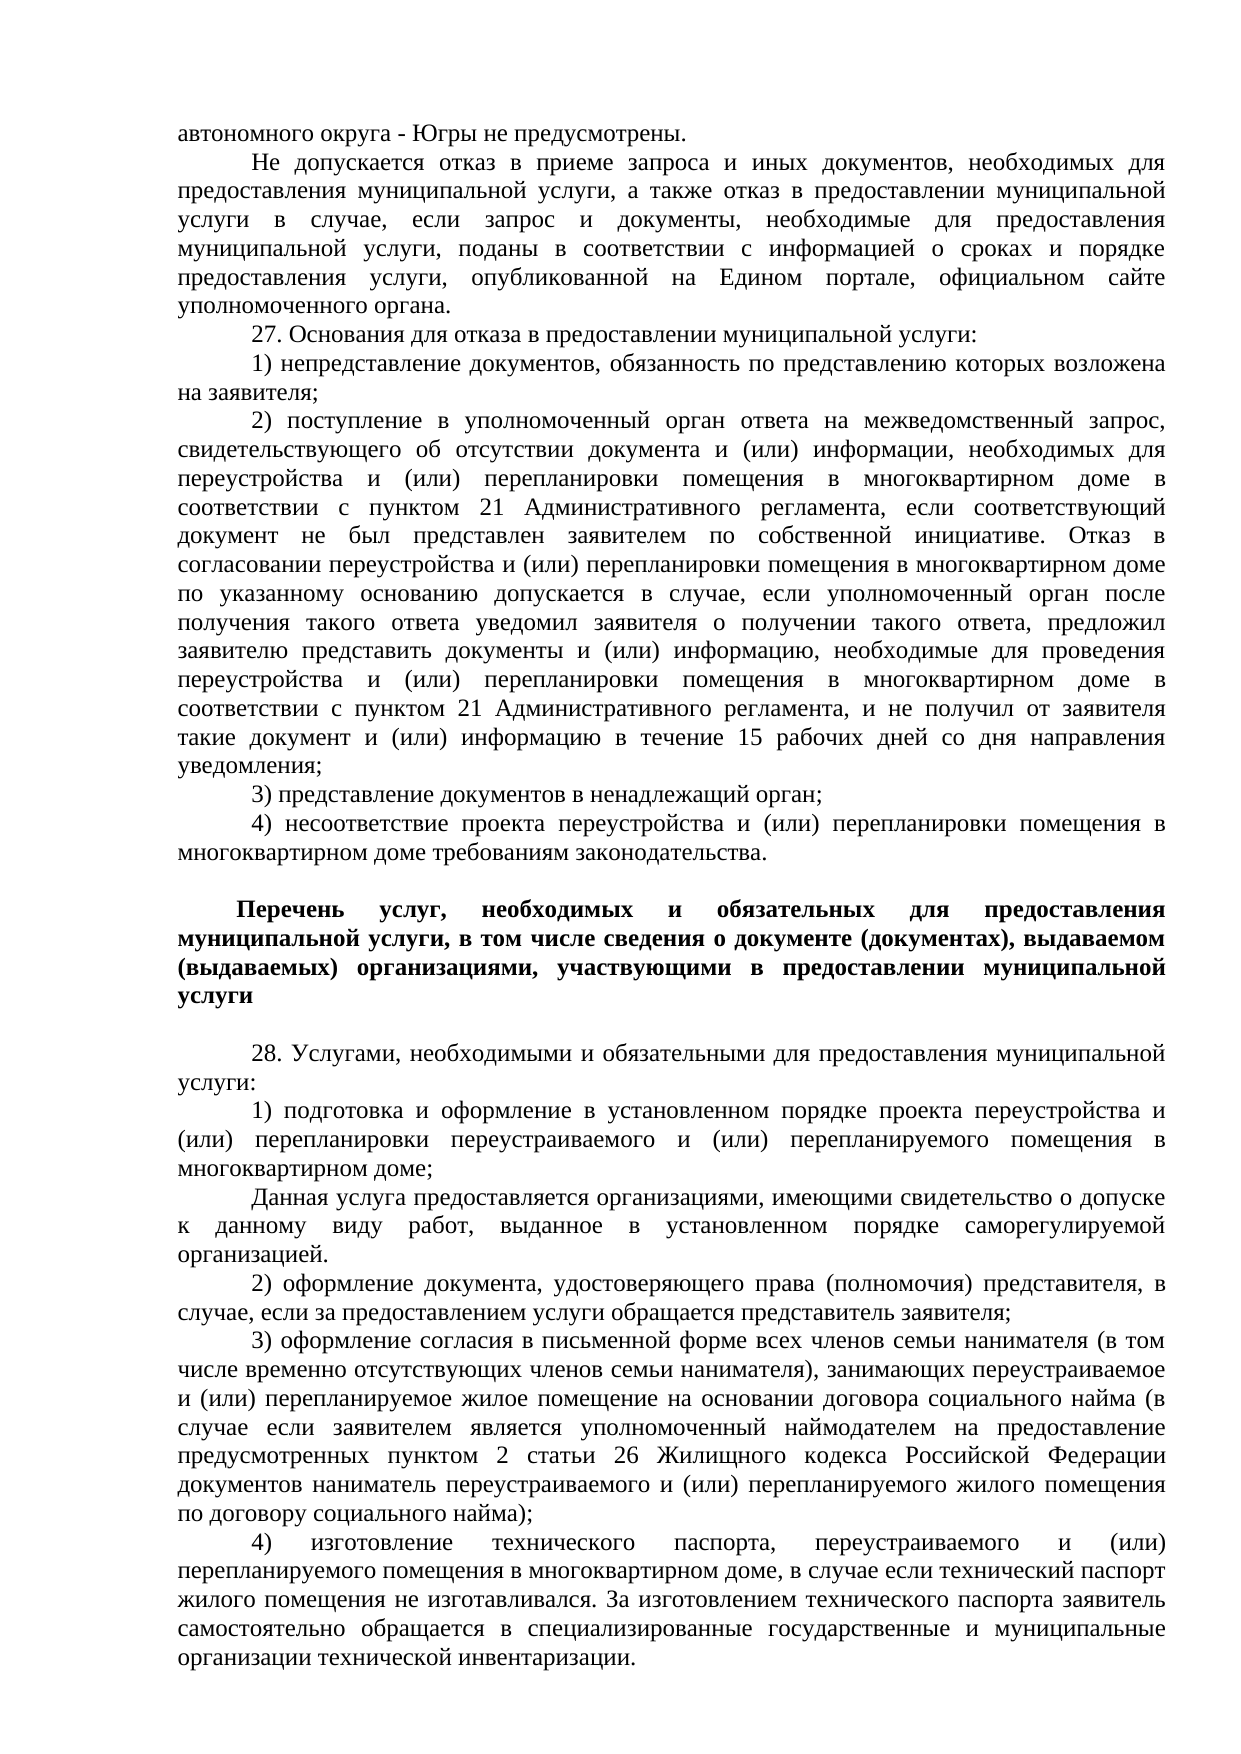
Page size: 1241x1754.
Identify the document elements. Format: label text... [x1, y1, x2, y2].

text 28. Услугами, необходимыми и обязательными для предоставления муниципальной услуги: [177, 1038, 1167, 1096]
text 27. Основания для отказа в предоставлении муниципальной услуги: [177, 319, 1167, 348]
text Данная услуга предоставляется организациями, имеющими свидетельство о допуске к данному виду работ, выданное в установленном порядке саморегулируемой организацией. [177, 1182, 1167, 1268]
text 1) непредставление документов, обязанность по представлению которых возложена на заявителя; [177, 348, 1167, 406]
text 1) подготовка и оформление в установленном порядке проекта переустройства и (или) перепланировки переустраиваемого и (или) перепланируемого помещения в многоквартирном доме; [177, 1096, 1167, 1182]
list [177, 118, 1167, 147]
text 2) поступление в уполномоченный орган ответа на межведомственный запрос, свидетельствующего об отсутствии документа и (или) информации, необходимых для переустройства и (или) перепланировки помещения в многоквартирном доме в соответствии с пунктом 21 Административного регламента, если соответствующий документ не был представлен заявителем по собственной инициативе. Отказ в согласовании переустройства и (или) перепланировки помещения в многоквартирном доме по указанному основанию допускается в случае, если уполномоченный орган после получения такого ответа уведомил заявителя о получении такого ответа, предложил заявителю представить документы и (или) информацию, необходимые для проведения переустройства и (или) перепланировки помещения в многоквартирном доме в соответствии с пунктом 21 Административного регламента, и не получил от заявителя такие документ и (или) информацию в течение 15 рабочих дней со дня направления уведомления; [177, 406, 1167, 779]
text 3) оформление согласия в письменной форме всех членов семьи нанимателя (в том числе временно отсутствующих членов семьи нанимателя), занимающих переустраиваемое и (или) перепланируемое жилое помещение на основании договора социального найма (в случае если заявителем является уполномоченный наймодателем на предоставление предусмотренных пунктом 2 статьи 26 Жилищного кодекса Российской Федерации документов наниматель переустраиваемого и (или) перепланируемого жилого помещения по договору социального найма); [177, 1326, 1167, 1527]
text 4) изготовление технического паспорта, переустраиваемого и (или) перепланируемого помещения в многоквартирном доме, в случае если технический паспорт жилого помещения не изготавливался. За изготовлением технического паспорта заявитель самостоятельно обращается в специализированные государственные и муниципальные организации технической инвентаризации. [177, 1527, 1167, 1671]
text 2) оформление документа, удостоверяющего права (полномочия) представителя, в случае, если за предоставлением услуги обращается представитель заявителя; [177, 1268, 1167, 1326]
subtitle Перечень услуг, необходимых и обязательных для предоставления муниципальной услуги, в том числе сведения о документе (документах), выдаваемом (выдаваемых) организациями, участвующими в предоставлении муниципальной услуги [177, 894, 1167, 1009]
text 3) представление документов в ненадлежащий орган; [177, 779, 1167, 808]
text 4) несоответствие проекта переустройства и (или) перепланировки помещения в многоквартирном доме требованиям законодательства. [177, 808, 1167, 866]
